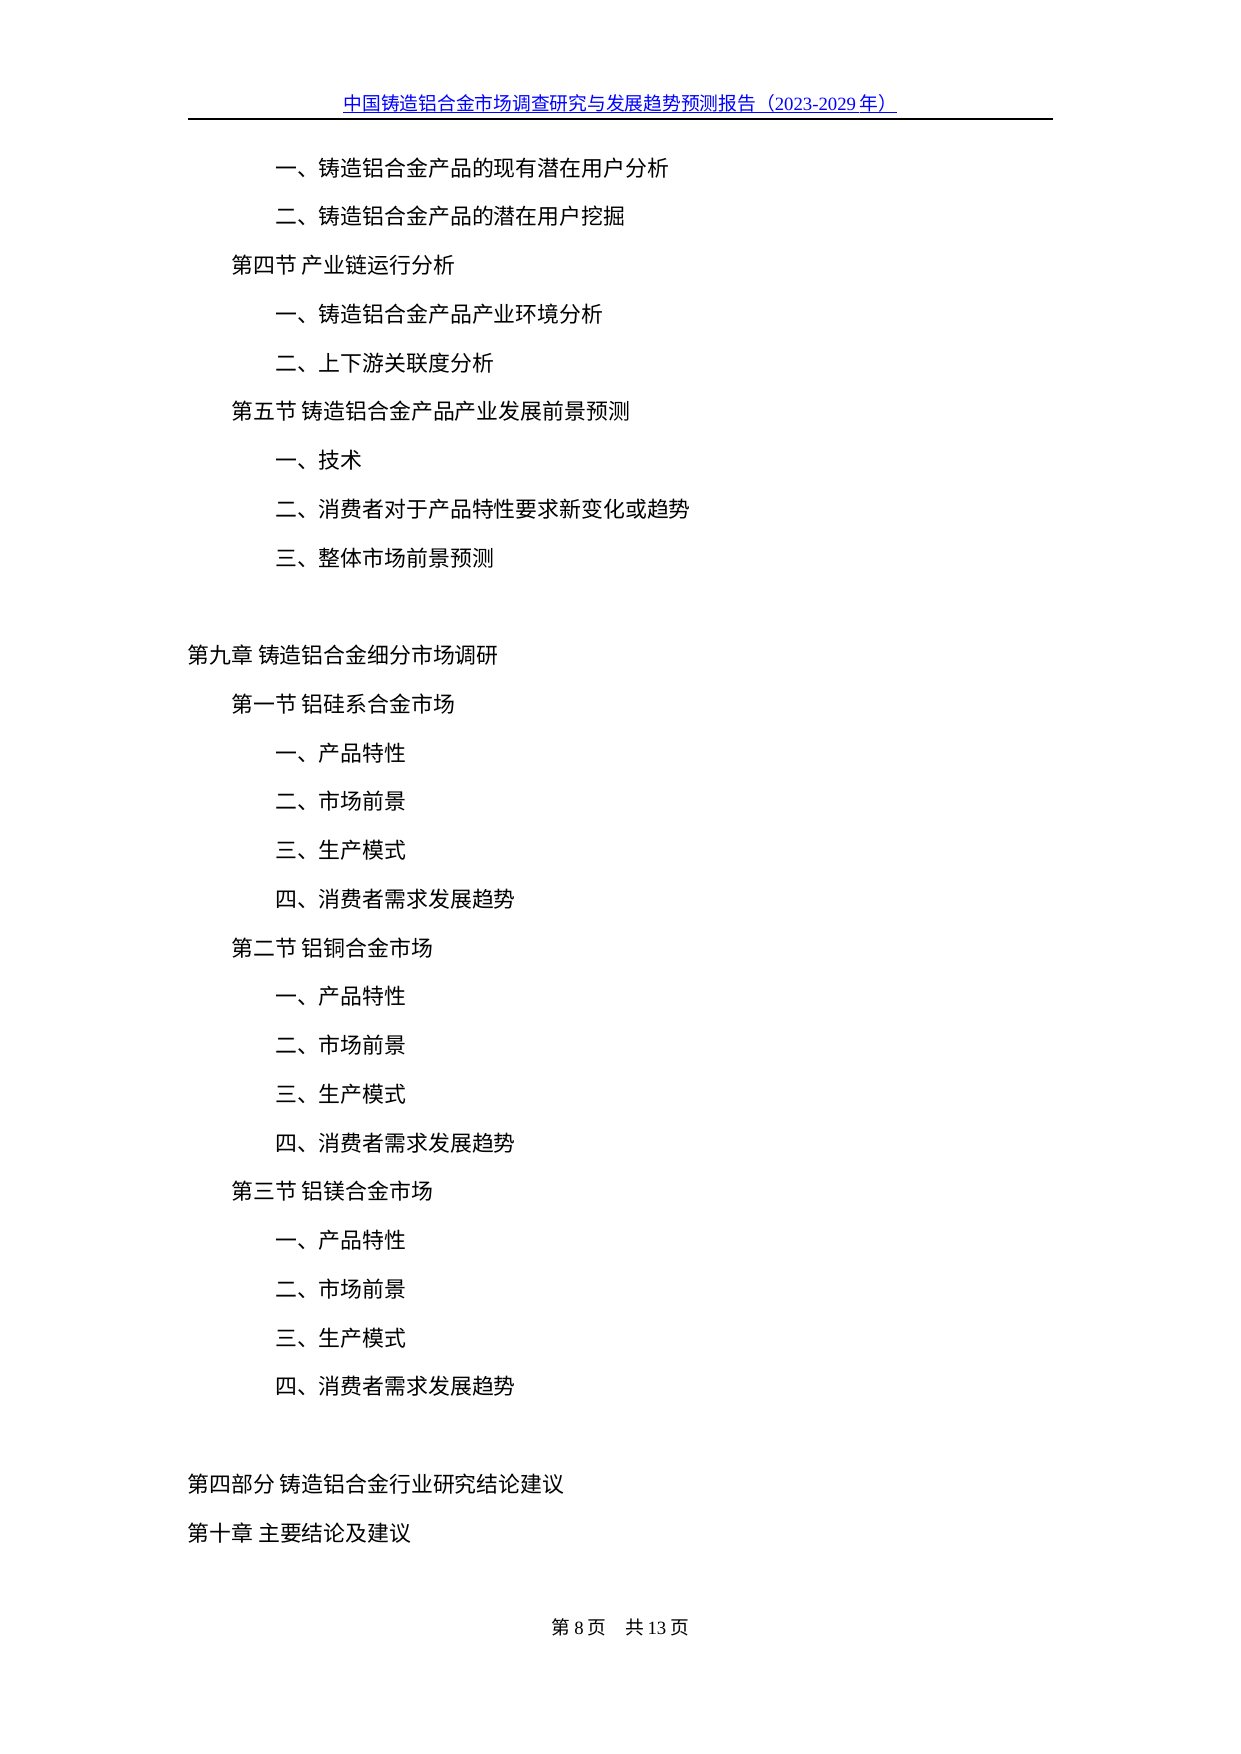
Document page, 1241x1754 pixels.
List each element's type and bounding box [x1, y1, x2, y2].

text [187, 150, 1053, 1548]
